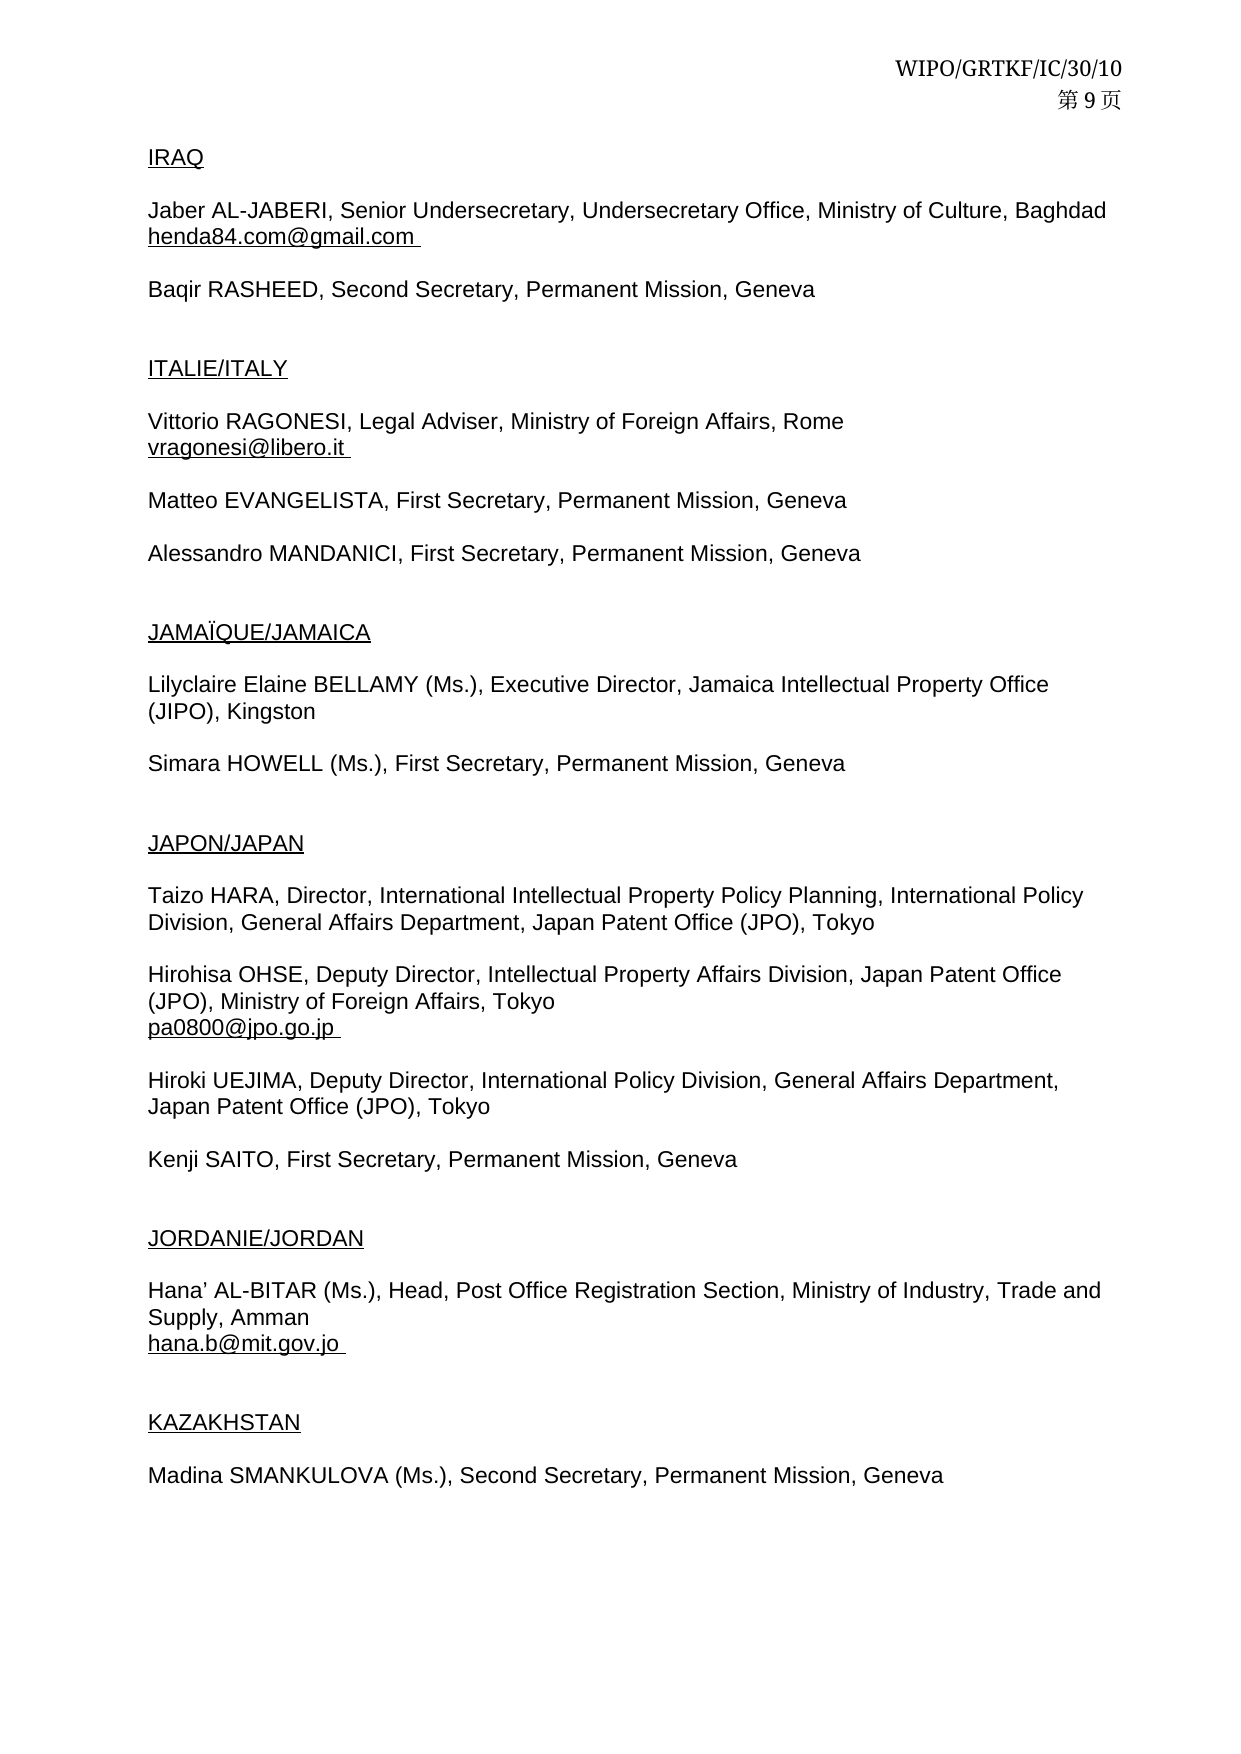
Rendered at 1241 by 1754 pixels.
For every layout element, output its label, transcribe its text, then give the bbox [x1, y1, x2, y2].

text Jaber AL-JABERI, Senior Undersecretary, Undersecretary Office, Ministry of Culture, Baghdad [148, 197, 1122, 223]
text pa0800@jpo.go.jp [148, 1014, 1122, 1040]
text Alessandro MANDANICI, First Secretary, Permanent Mission, Geneva [148, 539, 1122, 566]
text JAPON/JAPAN [148, 829, 1122, 856]
text vragonesi@libero.it [148, 434, 1122, 461]
text henda84.com@gmail.com [148, 223, 1122, 250]
text Hiroki UEJIMA, Deputy Director, International Policy Division, General Affairs Department, Japan Patent Office (JPO), Tokyo [148, 1067, 1122, 1119]
text Vittorio RAGONESI, Legal Adviser, Ministry of Foreign Affairs, Rome [148, 408, 1122, 434]
text ITALIE/ITALY [148, 355, 1122, 381]
text IRAQ [148, 144, 1122, 171]
text Hana’ AL-BITAR (Ms.), Head, Post Office Registration Section, Ministry of Industry, Trade and Supply, Amman [148, 1277, 1122, 1330]
text hana.b@mit.gov.jo [148, 1330, 1122, 1357]
text Simara HOWELL (Ms.), First Secretary, Permanent Mission, Geneva [148, 750, 1122, 777]
text Kenji SAITO, First Secretary, Permanent Mission, Geneva [148, 1146, 1122, 1172]
text Madina SMANKULOVA (Ms.), Second Secretary, Permanent Mission, Geneva [148, 1462, 1122, 1488]
text JAMAÏQUE/JAMAICA [148, 619, 1122, 645]
text Taizo HARA, Director, International Intellectual Property Policy Planning, International Policy Division, General Affairs Department, Japan Patent Office (JPO), Tokyo [148, 882, 1122, 935]
text KAZAKHSTAN [148, 1409, 1122, 1436]
text Baqir RASHEED, Second Secretary, Permanent Mission, Geneva [148, 276, 1122, 302]
text Hirohisa OHSE, Deputy Director, Intellectual Property Affairs Division, Japan Patent Office (JPO), Ministry of Foreign Affairs, Tokyo [148, 961, 1122, 1014]
text Lilyclaire Elaine BELLAMY (Ms.), Executive Director, Jamaica Intellectual Property Office (JIPO), Kingston [148, 671, 1122, 724]
text JORDANIE/JORDAN [148, 1225, 1122, 1251]
text Matteo EVANGELISTA, First Secretary, Permanent Mission, Geneva [148, 487, 1122, 513]
